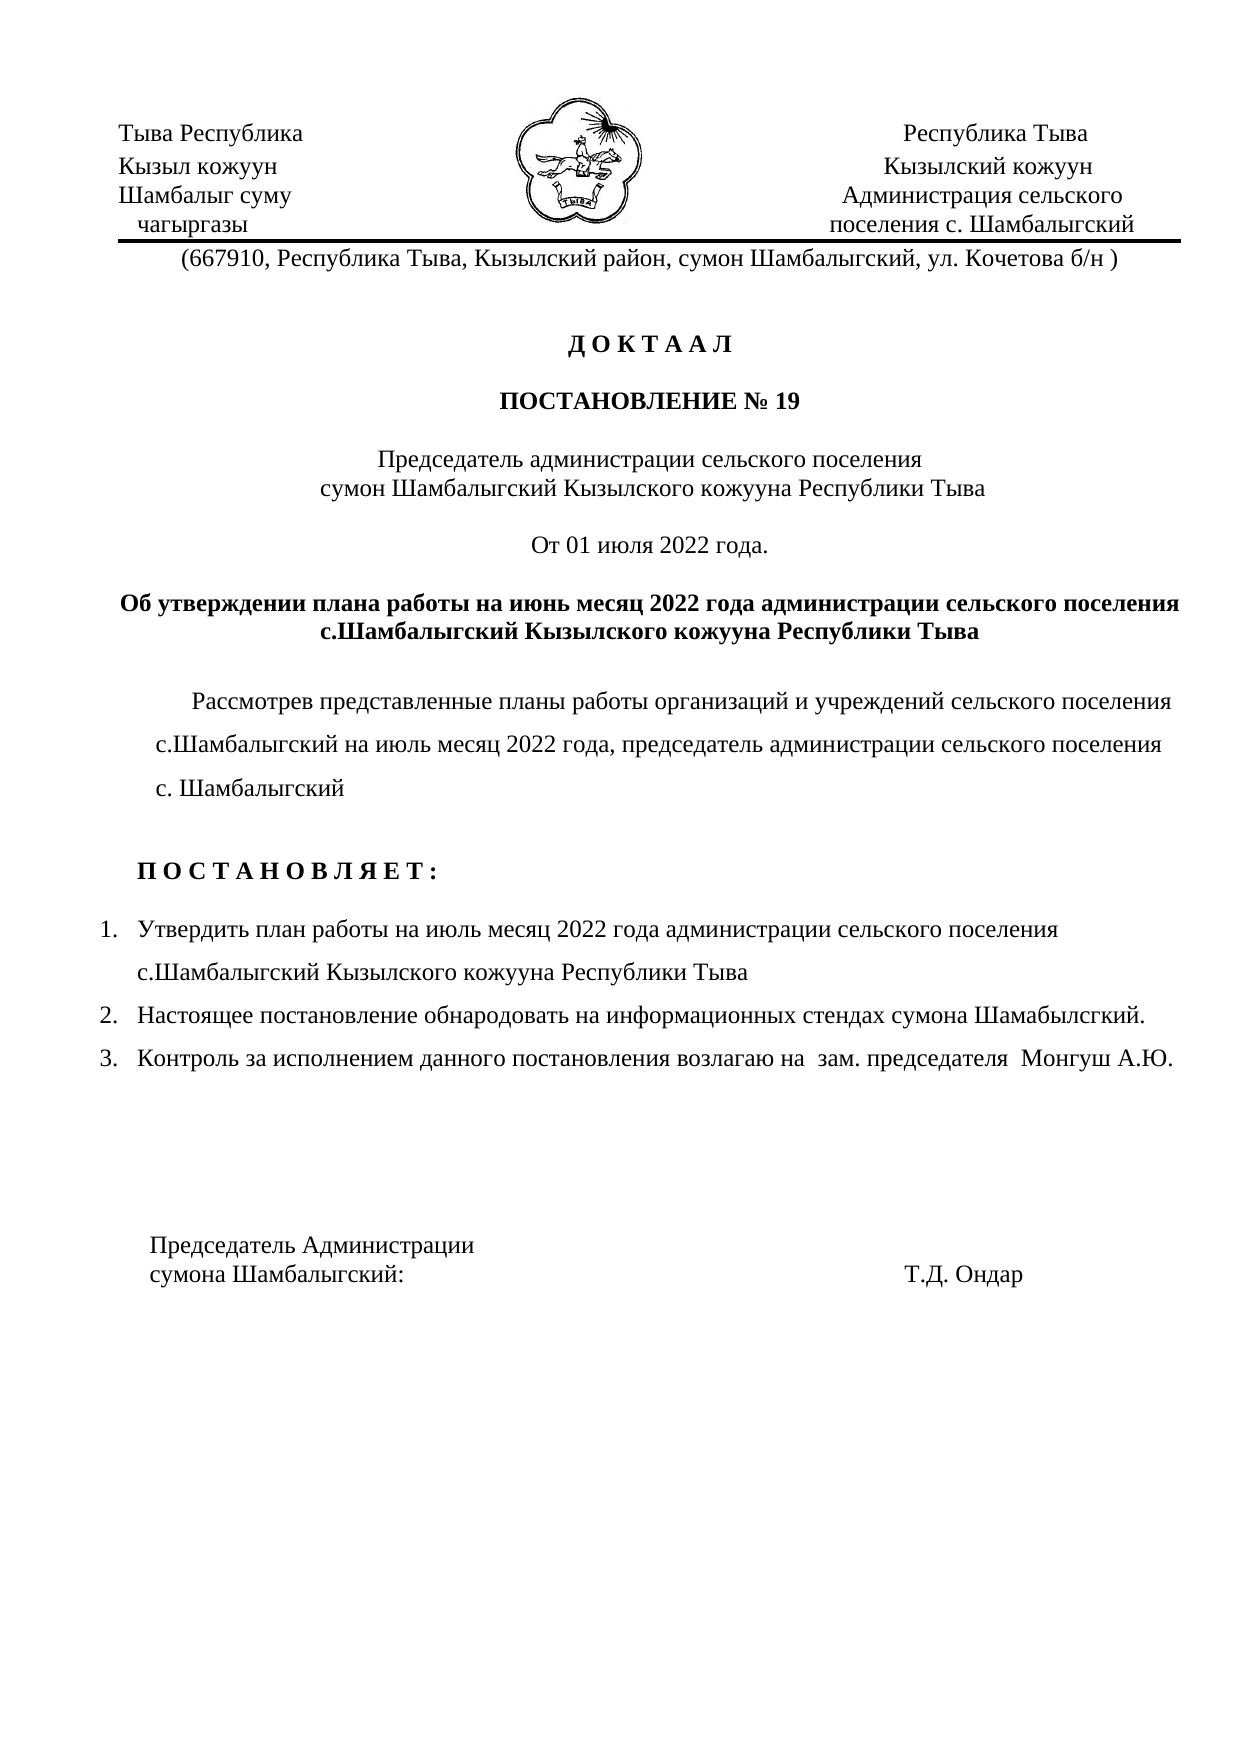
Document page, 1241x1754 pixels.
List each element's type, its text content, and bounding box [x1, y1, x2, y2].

text Кызыл кожуун Кызылский кожуун [645, 151, 1181, 180]
text Тыва Республика Республика Тыва [645, 118, 1181, 147]
text Об утверждении плана работы на июнь месяц 2022 года администрации сельского поселения с.Шамбалыгский Кызылского кожууна Республики Тыва [118, 588, 1181, 645]
list Контроль за исполнением данного постановления возлагаю на зам. председателя Монгуш А.Ю. [99, 1043, 1181, 1072]
text Рассмотрев представленные планы работы организаций и учреждений сельского поселения с.Шамбалыгский на июль месяц 2022 года, председатель администрации сельского поселения с. Шамбалыгский [155, 686, 1181, 801]
text Кызыл кожуун Кызылский кожуун [118, 151, 512, 180]
text ПОСТАНОВЛЕНИЕ № 19 [118, 386, 1181, 415]
text сумона Шамбалыгский: Т.Д. Ондар [118, 1259, 1181, 1287]
list Настоящее постановление обнародовать на информационных стендах сумона Шамабылсгкий. [99, 1000, 1181, 1029]
text Шамбалыг суму Администрация сельского [645, 180, 1181, 209]
picture [512, 91, 645, 225]
text Тыва Республика Республика Тыва [118, 118, 512, 147]
text Д О К Т А А Л [118, 329, 1181, 358]
text чагыргазы поселения с. Шамбалыгский [118, 209, 1181, 239]
text П О С Т А Н О В Л Я Е Т : [118, 856, 1181, 885]
text Председатель администрации сельского поселения [118, 444, 1181, 473]
text (667910, Республика Тыва, Кызылский район, сумон Шамбалыгский, ул. Кочетова б/н ) [118, 243, 1181, 271]
text Шамбалыг суму Администрация сельского [118, 180, 512, 209]
text сумон Шамбалыгский Кызылского кожууна Республики Тыва [118, 473, 1181, 501]
list Утвердить план работы на июль месяц 2022 года администрации сельского поселения с.Шамбалыгский Кызылского кожууна Республики Тыва [99, 914, 1181, 986]
text От 01 июля 2022 года. [118, 530, 1181, 559]
text Председатель Администрации [118, 1230, 1181, 1259]
